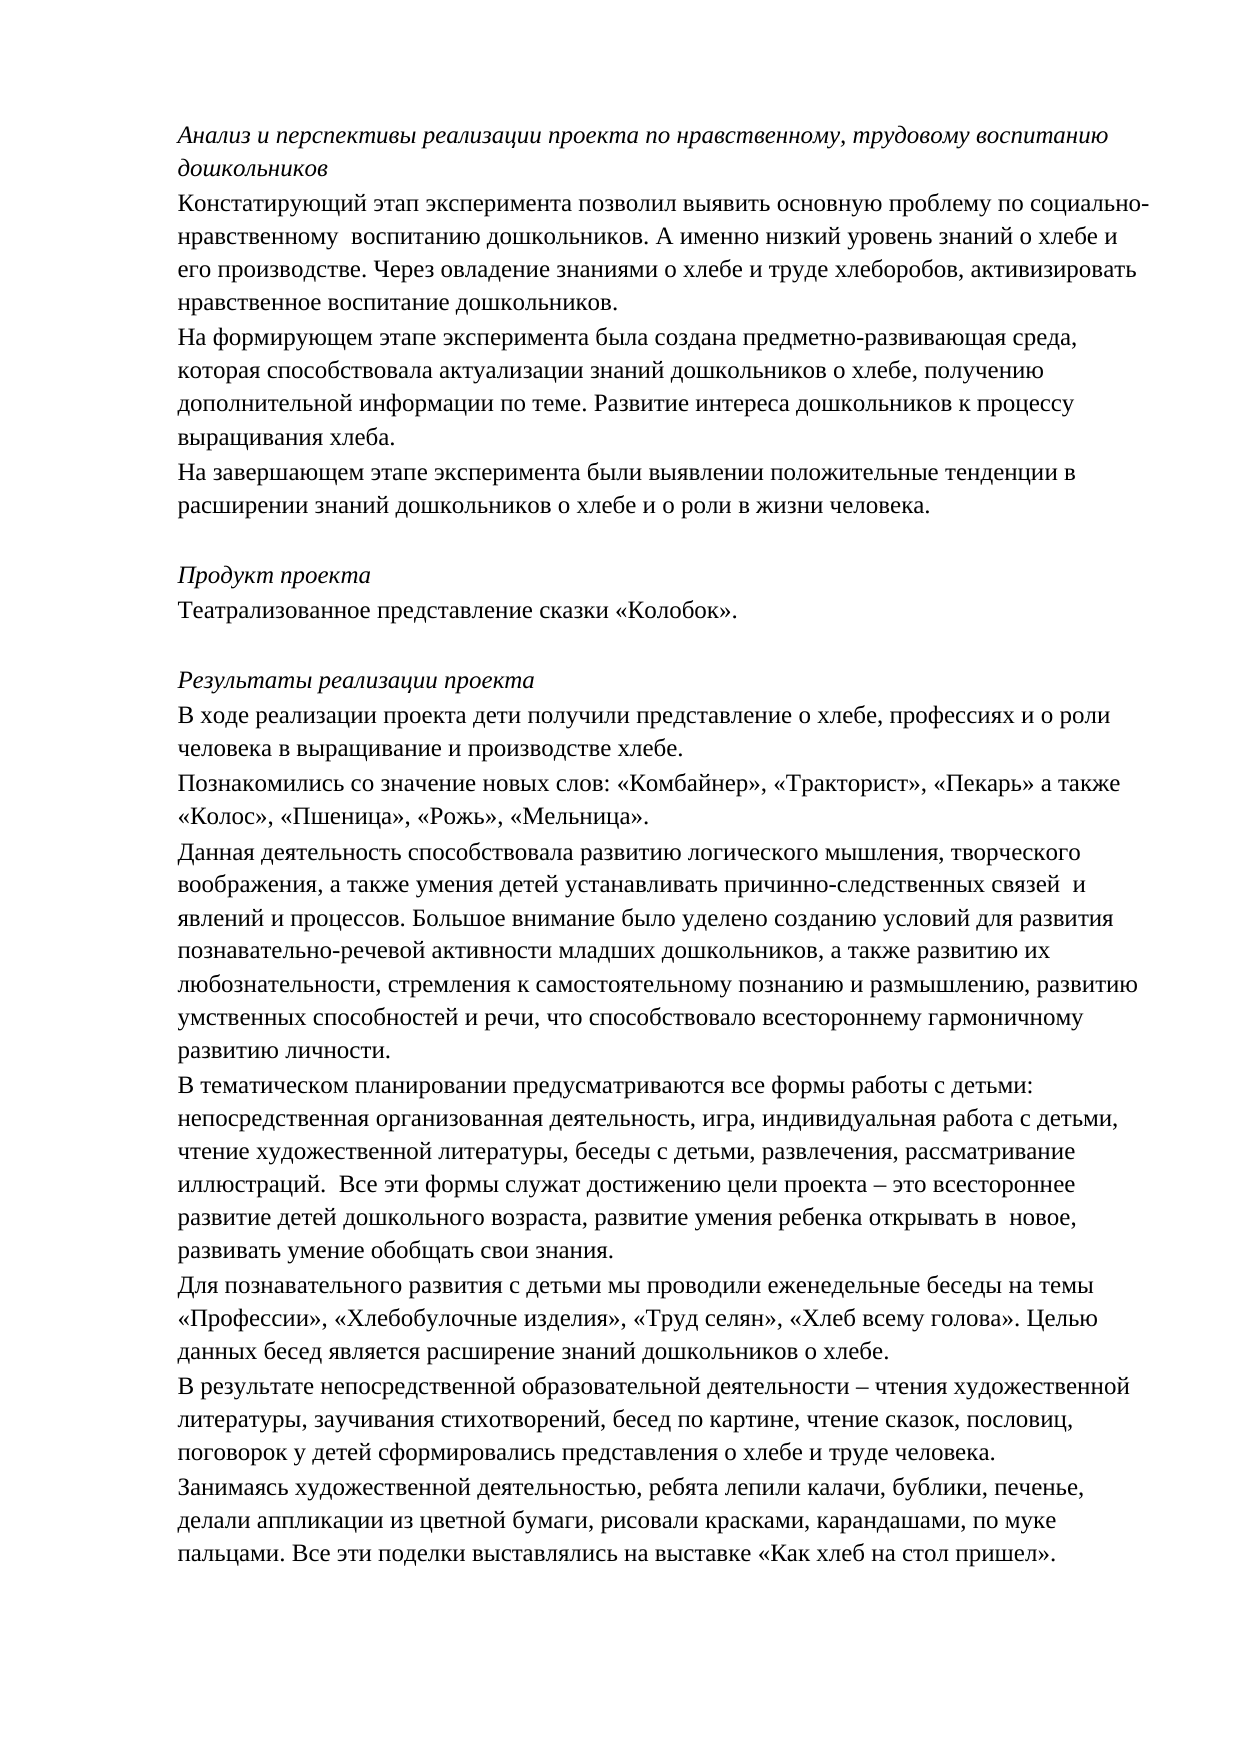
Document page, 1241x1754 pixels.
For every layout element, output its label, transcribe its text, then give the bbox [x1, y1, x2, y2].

text Констатирующий этап эксперимента позволил выявить основную проблему по социально-нравственному воспитанию дошкольников. А именно низкий уровень знаний о хлебе и его производстве. Через овладение знаниями о хлебе и труде хлеборобов, активизировать нравственное воспитание дошкольников. [177, 188, 1152, 316]
text Результаты реализации проекта [177, 665, 1152, 694]
text Занимаясь художественной деятельностью, ребята лепили калачи, бублики, печенье, делали аппликации из цветной бумаги, рисовали красками, карандашами, по муке пальцами. Все эти поделки выставлялись на выставке «Как хлеб на стол пришел». [177, 1472, 1152, 1567]
text На формирующем этапе эксперимента была создана предметно-развивающая среда, которая способствовала актуализации знаний дошкольников о хлебе, получению дополнительной информации по теме. Развитие интереса дошкольников к процессу выращивания хлеба. [177, 322, 1152, 450]
text Продукт проекта [177, 560, 1152, 589]
text На завершающем этапе эксперимента были выявлении положительные тенденции в расширении знаний дошкольников о хлебе и о роли в жизни человека. [177, 457, 1152, 518]
text В ходе реализации проекта дети получили представление о хлебе, профессиях и о роли человека в выращивание и производстве хлебе. [177, 700, 1152, 762]
text Познакомились со значение новых слов: «Комбайнер», «Тракторист», «Пекарь» а также «Колос», «Пшеница», «Рожь», «Мельница». [177, 768, 1152, 830]
text Театрализованное представление сказки «Колобок». [177, 595, 1152, 624]
text Для познавательного развития с детьми мы проводили еженедельные беседы на темы «Профессии», «Хлебобулочные изделия», «Труд селян», «Хлеб всему голова». Целью данных бесед является расширение знаний дошкольников о хлебе. [177, 1270, 1152, 1365]
text В результате непосредственной образовательной деятельности – чтения художественной литературы, заучивания стихотворений, бесед по картине, чтение сказок, пословиц, поговорок у детей сформировались представления о хлебе и труде человека. [177, 1371, 1152, 1466]
text Анализ и перспективы реализации проекта по нравственному, трудовому воспитанию дошкольников [177, 120, 1152, 182]
text Данная деятельность способствовала развитию логического мышления, творческого воображения, а также умения детей устанавливать причинно-следственных связей и явлений и процессов. Большое внимание было уделено созданию условий для развития познавательно-речевой активности младших дошкольников, а также развитию их любознательности, стремления к самостоятельному познанию и размышлению, развитию умственных способностей и речи, что способствовало всестороннему гармоничному развитию личности. [177, 837, 1152, 1063]
text В тематическом планировании предусматриваются все формы работы с детьми: непосредственная организованная деятельность, игра, индивидуальная работа с детьми, чтение художественной литературы, беседы с детьми, развлечения, рассматривание иллюстраций. Все эти формы служат достижению цели проекта – это всестороннее развитие детей дошкольного возраста, развитие умения ребенка открывать в новое, развивать умение обобщать свои знания. [177, 1070, 1152, 1264]
